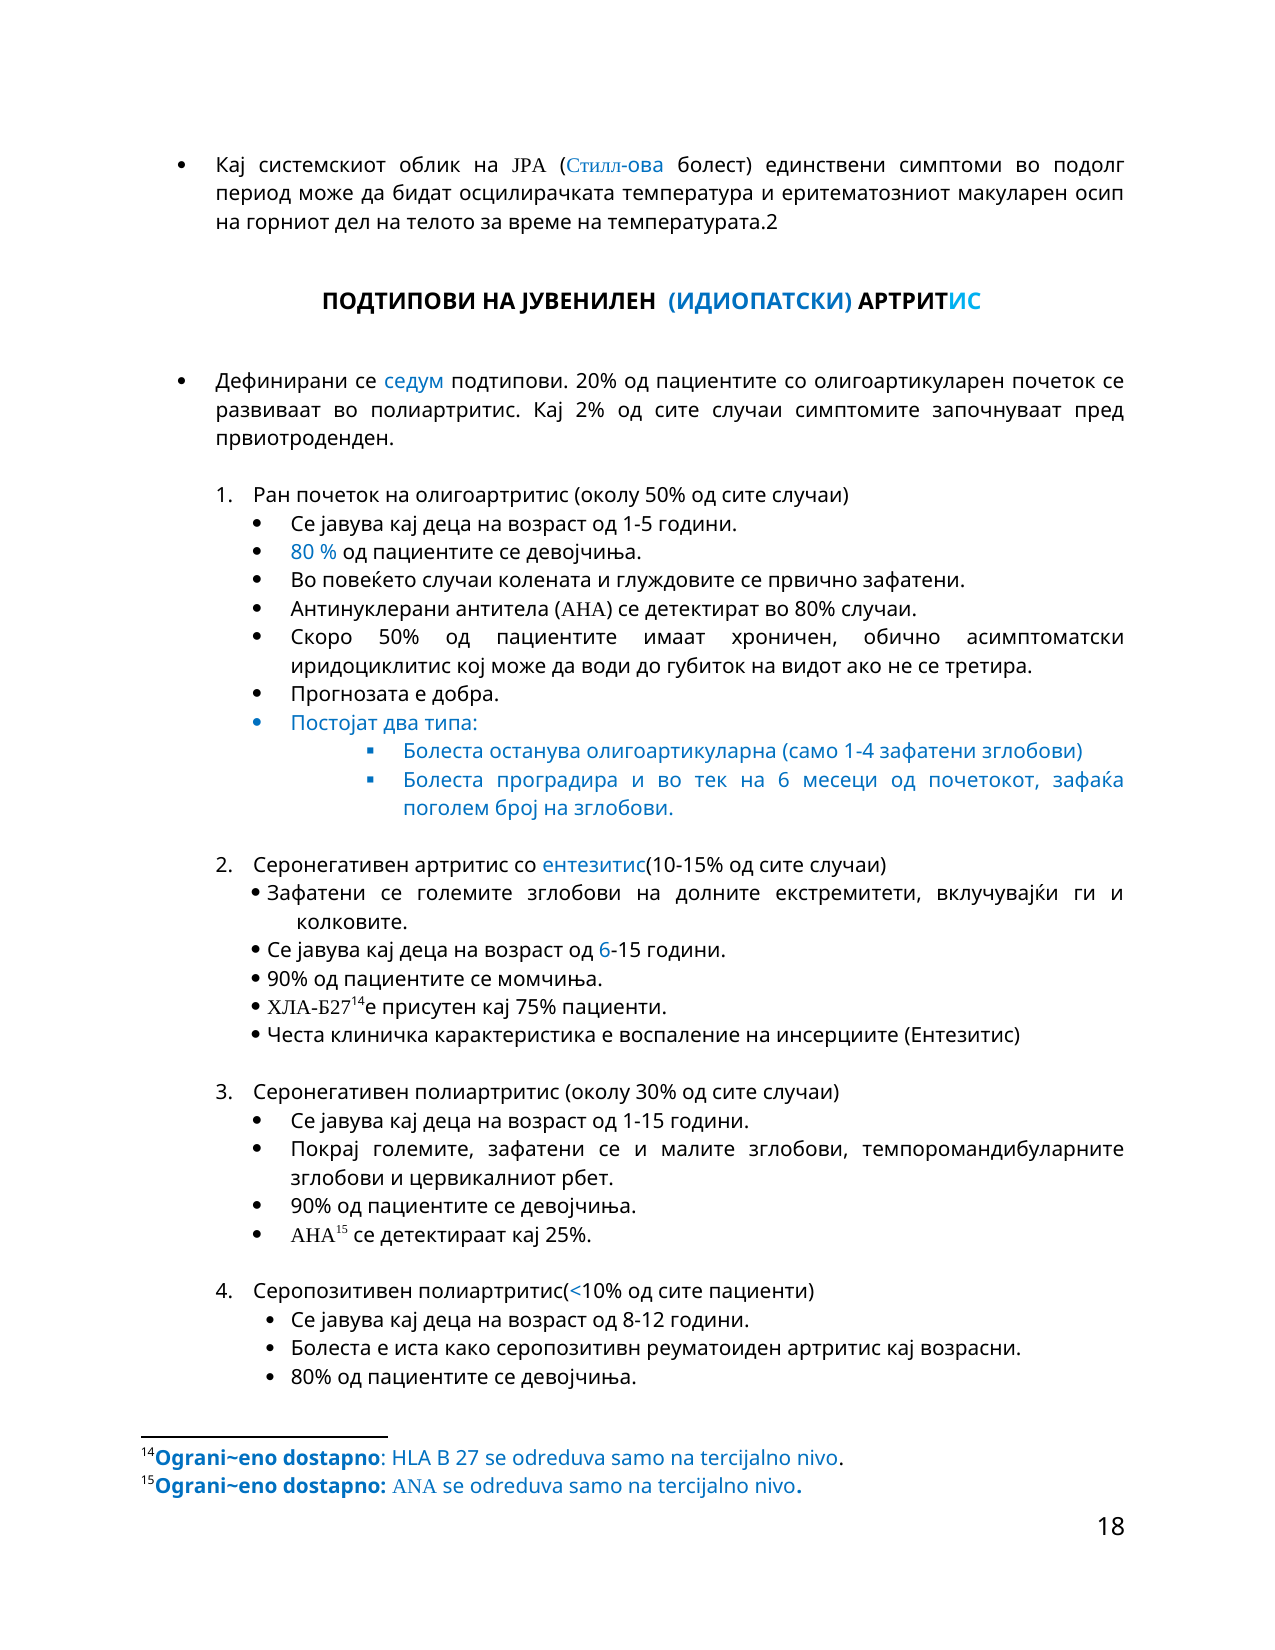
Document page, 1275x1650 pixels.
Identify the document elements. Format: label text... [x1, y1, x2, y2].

list Покрај големите, зафатени се и малите зглобови, темпоромандибуларните зглобови и цервикалниот рбет. [253, 1134, 1125, 1191]
list Серонегативен полиартритис (околу 30% од сите случаи) [215, 1077, 1125, 1106]
list ХЛА-Б27е присутен кај 75% пациенти. [252, 992, 1125, 1021]
list Антинуклерани антитела (АНА) се детектират во 80% случаи. [253, 594, 1125, 622]
list АНА се детектираат кај 25%. [253, 1220, 1125, 1248]
list Постојат два типа: [253, 708, 1125, 736]
list Ран почеток на олигоартритис (околу 50% од сите случаи) [215, 480, 1125, 509]
list Болеста е иста како серопозитивн реуматоиден артритис кај возрасни. [266, 1333, 1125, 1362]
list Во повеќето случаи колената и глуждовите се првично зафатени. [253, 566, 1125, 594]
list Дефинирани се седум подтипови. 20% од пациентите со олигоартикуларен почеток се развиваат во полиартритис. Кај 2% од сите случаи симптомите започнуваат пред првиотроденден. [178, 367, 1125, 452]
text ПОДТИПОВИ НА ЈУВЕНИЛЕН (ИДИОПАТСКИ) АРТРИТИС [178, 285, 1125, 317]
list Се јавува кај деца на возраст од 1-15 години. [253, 1106, 1125, 1134]
list Болеста останува олигоартикуларна (само 1-4 зафатени зглобови) [365, 736, 1125, 765]
list Болеста проградира и во тек на 6 месеци од почетокот, зафаќа поголем број на зглобови. [365, 765, 1125, 822]
list Скоро 50% од пациентите имаат хроничен, обично асимптоматски иридоциклитис кој може да води до губиток на видот ако не се третира. [253, 622, 1125, 679]
list 80% од пациентите се девојчиња. [266, 1362, 1125, 1390]
list Се јавува кај деца на возраст од 6-15 години. [252, 935, 1125, 964]
list Се јавува кај деца на возраст од 8-12 години. [266, 1305, 1125, 1333]
list 90% од пациентите се момчиња. [252, 964, 1125, 992]
list Серопозитивен полиартритис(<10% од сите пациенти) [215, 1277, 1125, 1305]
list Честа клиничка карактеристика е воспаление на инсерциите (Ентезитис) [252, 1021, 1125, 1049]
list Серонегативен артритис со ентезитис(10-15% од сите случаи) [215, 850, 1125, 878]
list Зафатени се големите зглобови на долните екстремитети, вклучувајќи ги и колковите. [252, 878, 1125, 935]
list Кај системскиот облик на ЈРА (Стилл-ова болест) единствени симптоми во подолг период може да бидат осцилирачката температура и еритематозниот макуларен осип на горниот дел на телото за време на температурата.2 [178, 150, 1125, 235]
list Прогнозата е добра. [253, 679, 1125, 708]
list 90% од пациентите се девојчиња. [253, 1191, 1125, 1220]
list 80 % од пациентите се девојчиња. [253, 537, 1125, 566]
list Се јавува кај деца на возраст од 1-5 години. [253, 509, 1125, 537]
